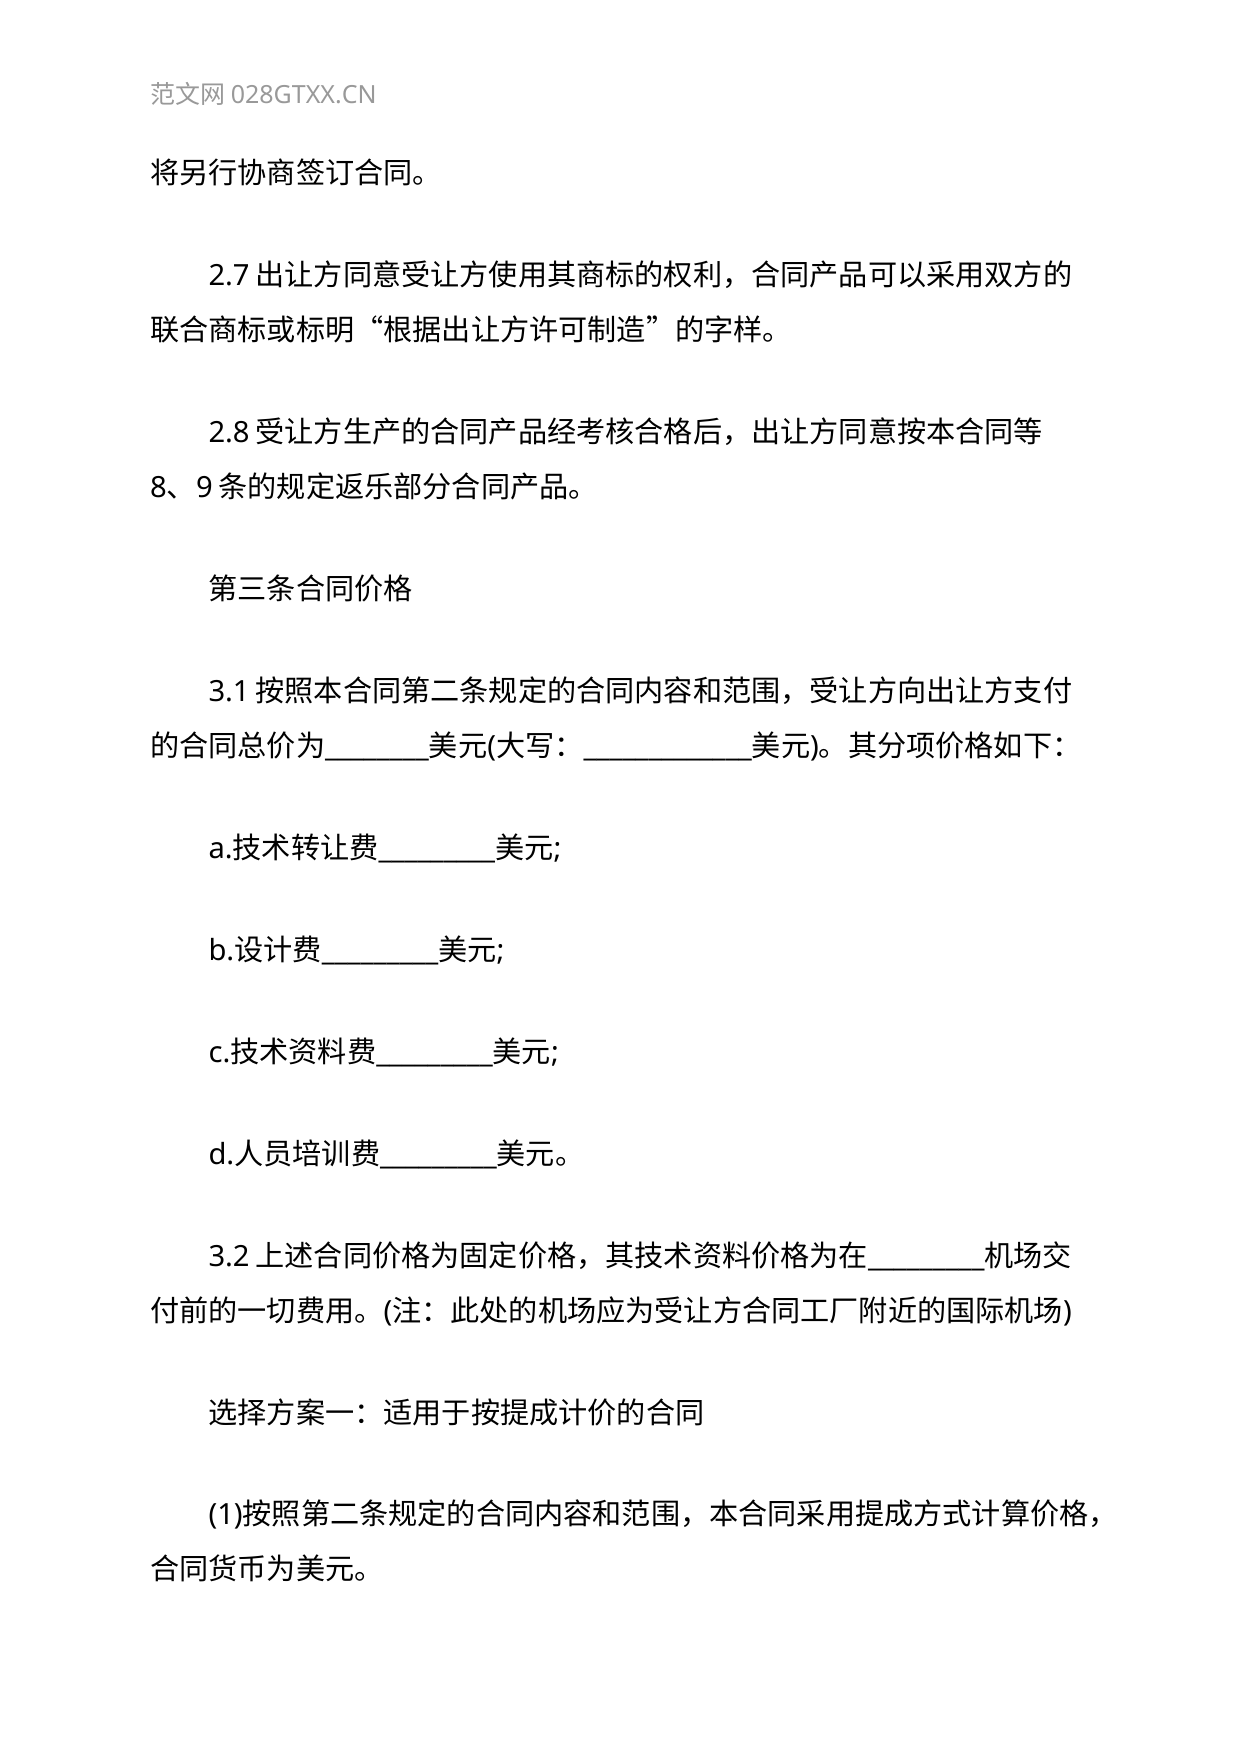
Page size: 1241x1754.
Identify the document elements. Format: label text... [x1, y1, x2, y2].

text 3.2上述合同价格为固定价格，其技术资料价格为在_________机场交付前的一切费用。(注：此处的机场应为受让方合同工厂附近的国际机场) [150, 1232, 1090, 1329]
text 3.1按照本合同第二条规定的合同内容和范围，受让方向出让方支付的合同总价为________美元(大写：_____________美元)。其分项价格如下： [150, 667, 1090, 765]
text 2.7出让方同意受让方使用其商标的权利，合同产品可以采用双方的联合商标或标明“根据出让方许可制造”的字样。 [150, 252, 1090, 349]
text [150, 150, 1090, 192]
text 2.8受让方生产的合同产品经考核合格后，出让方同意按本合同等8、9条的规定返乐部分合同产品。 [150, 408, 1090, 506]
text (1)按照第二条规定的合同内容和范围，本合同采用提成方式计算价格，合同货币为美元。 [150, 1491, 1090, 1588]
text b.设计费_________美元; [150, 926, 1090, 969]
text 第三条合同价格 [150, 566, 1090, 608]
text a.技术转让费_________美元; [150, 824, 1090, 867]
text d.人员培训费_________美元。 [150, 1130, 1090, 1173]
text c.技术资料费_________美元; [150, 1028, 1090, 1071]
text 选择方案一：适用于按提成计价的合同 [150, 1389, 1090, 1431]
